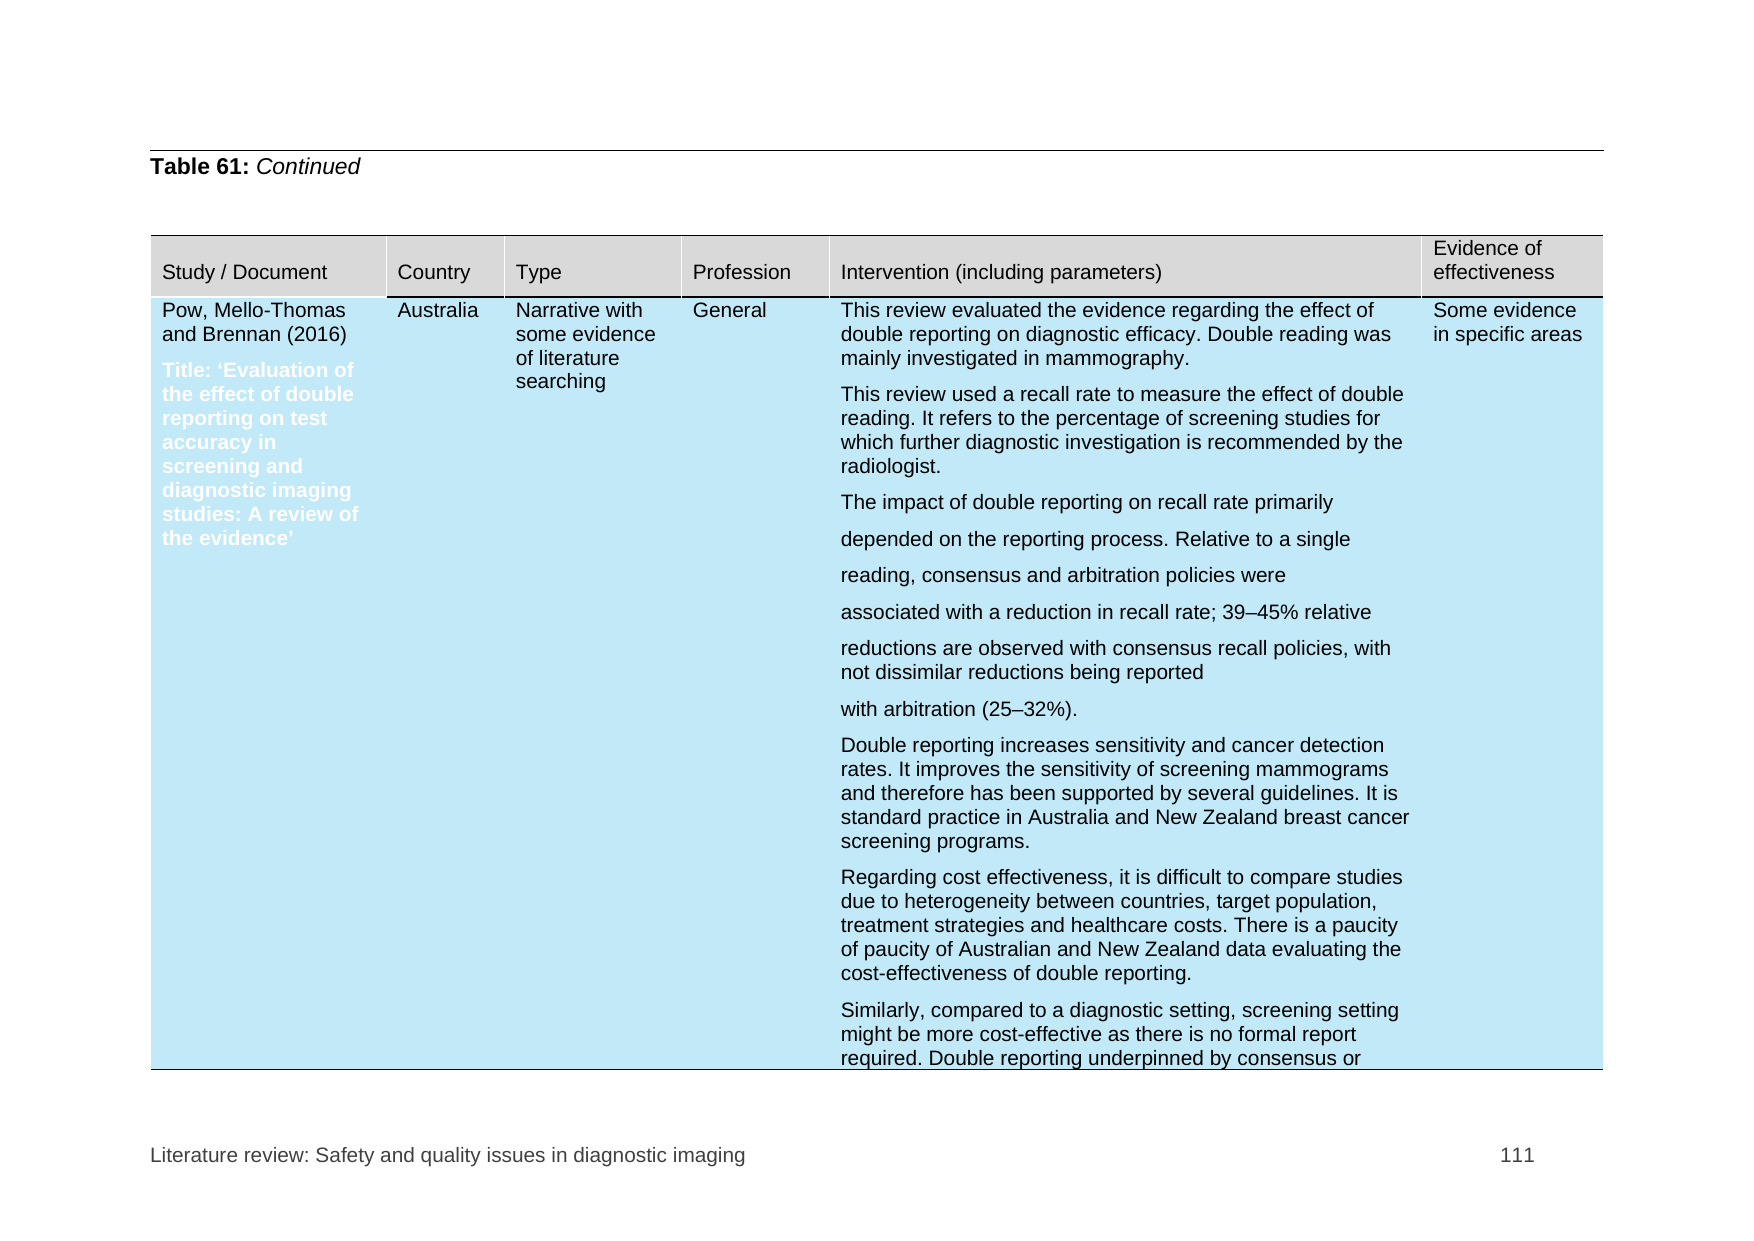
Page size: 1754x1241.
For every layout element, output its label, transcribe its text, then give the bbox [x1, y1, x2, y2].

table_cell General [681, 298, 829, 1069]
table_header Profession [682, 236, 829, 296]
table_header Evidence of effectiveness [1422, 236, 1603, 296]
table_header Study / Document [151, 236, 386, 296]
table_cell Australia [386, 298, 504, 1069]
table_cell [829, 298, 1422, 1069]
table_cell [151, 298, 386, 1069]
table_header Type [505, 236, 681, 296]
table_header Country [387, 236, 504, 296]
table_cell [504, 298, 681, 1069]
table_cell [1422, 298, 1603, 1069]
table_header Intervention (including parameters) [830, 236, 1421, 296]
